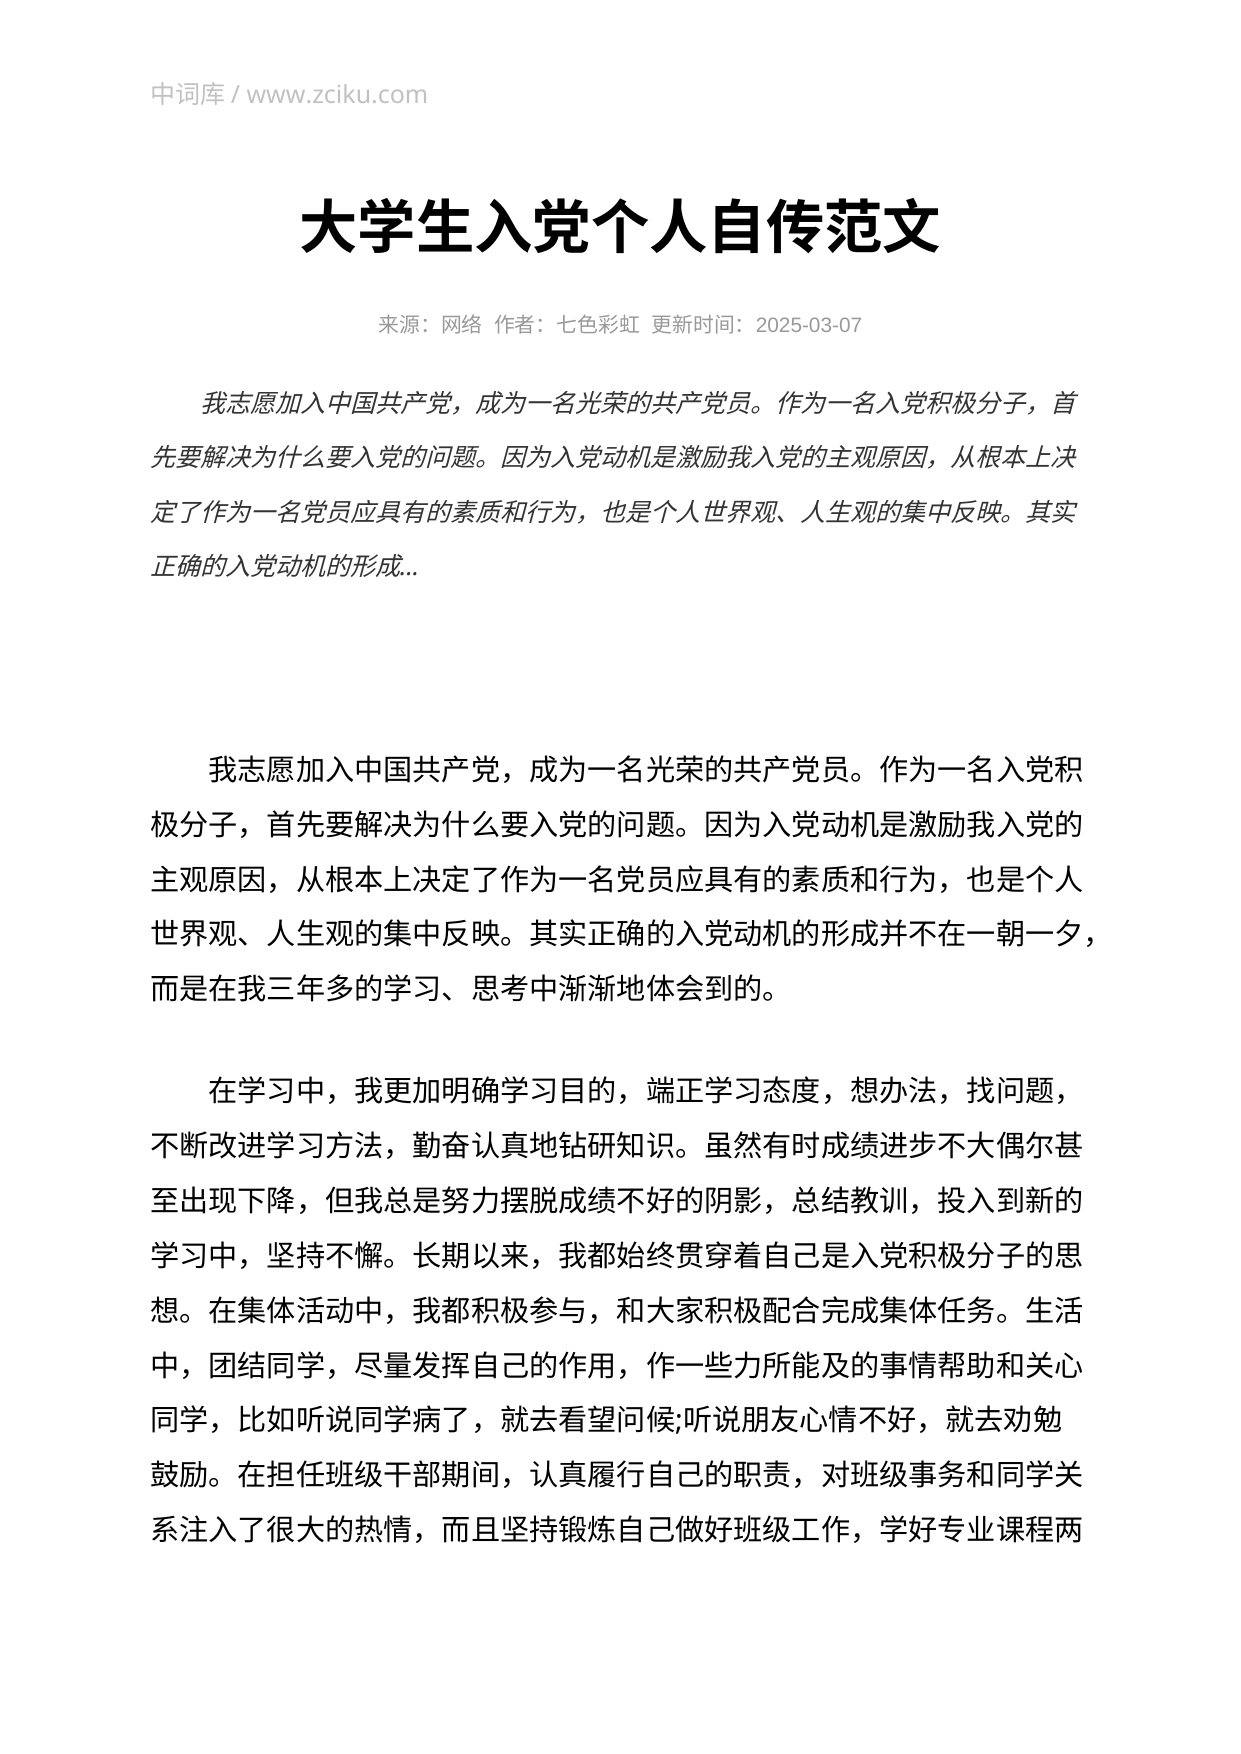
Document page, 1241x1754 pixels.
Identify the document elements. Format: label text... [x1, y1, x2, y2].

text 我志愿加入中国共产党，成为一名光荣的共产党员。作为一名入党积极分子，首先要解决为什么要入党的问题。因为入党动机是激励我入党的主观原因，从根本上决定了作为一名党员应具有的素质和行为，也是个人世界观、人生观的集中反映。其实正确的入党动机的形成并不在一朝一夕，而是在我三年多的学习、思考中渐渐地体会到的。 [150, 746, 1090, 1008]
text 来源：网络 作者：七色彩虹 更新时间：2025-03-07 [150, 313, 1090, 337]
subtitle 大学生入党个人自传范文 [150, 181, 1090, 266]
text 我志愿加入中国共产党，成为一名光荣的共产党员。作为一名入党积极分子，首先要解决为什么要入党的问题。因为入党动机是激励我入党的主观原因，从根本上决定了作为一名党员应具有的素质和行为，也是个人世界观、人生观的集中反映。其实正确的入党动机的形成... [150, 383, 1090, 583]
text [150, 1068, 1090, 1549]
